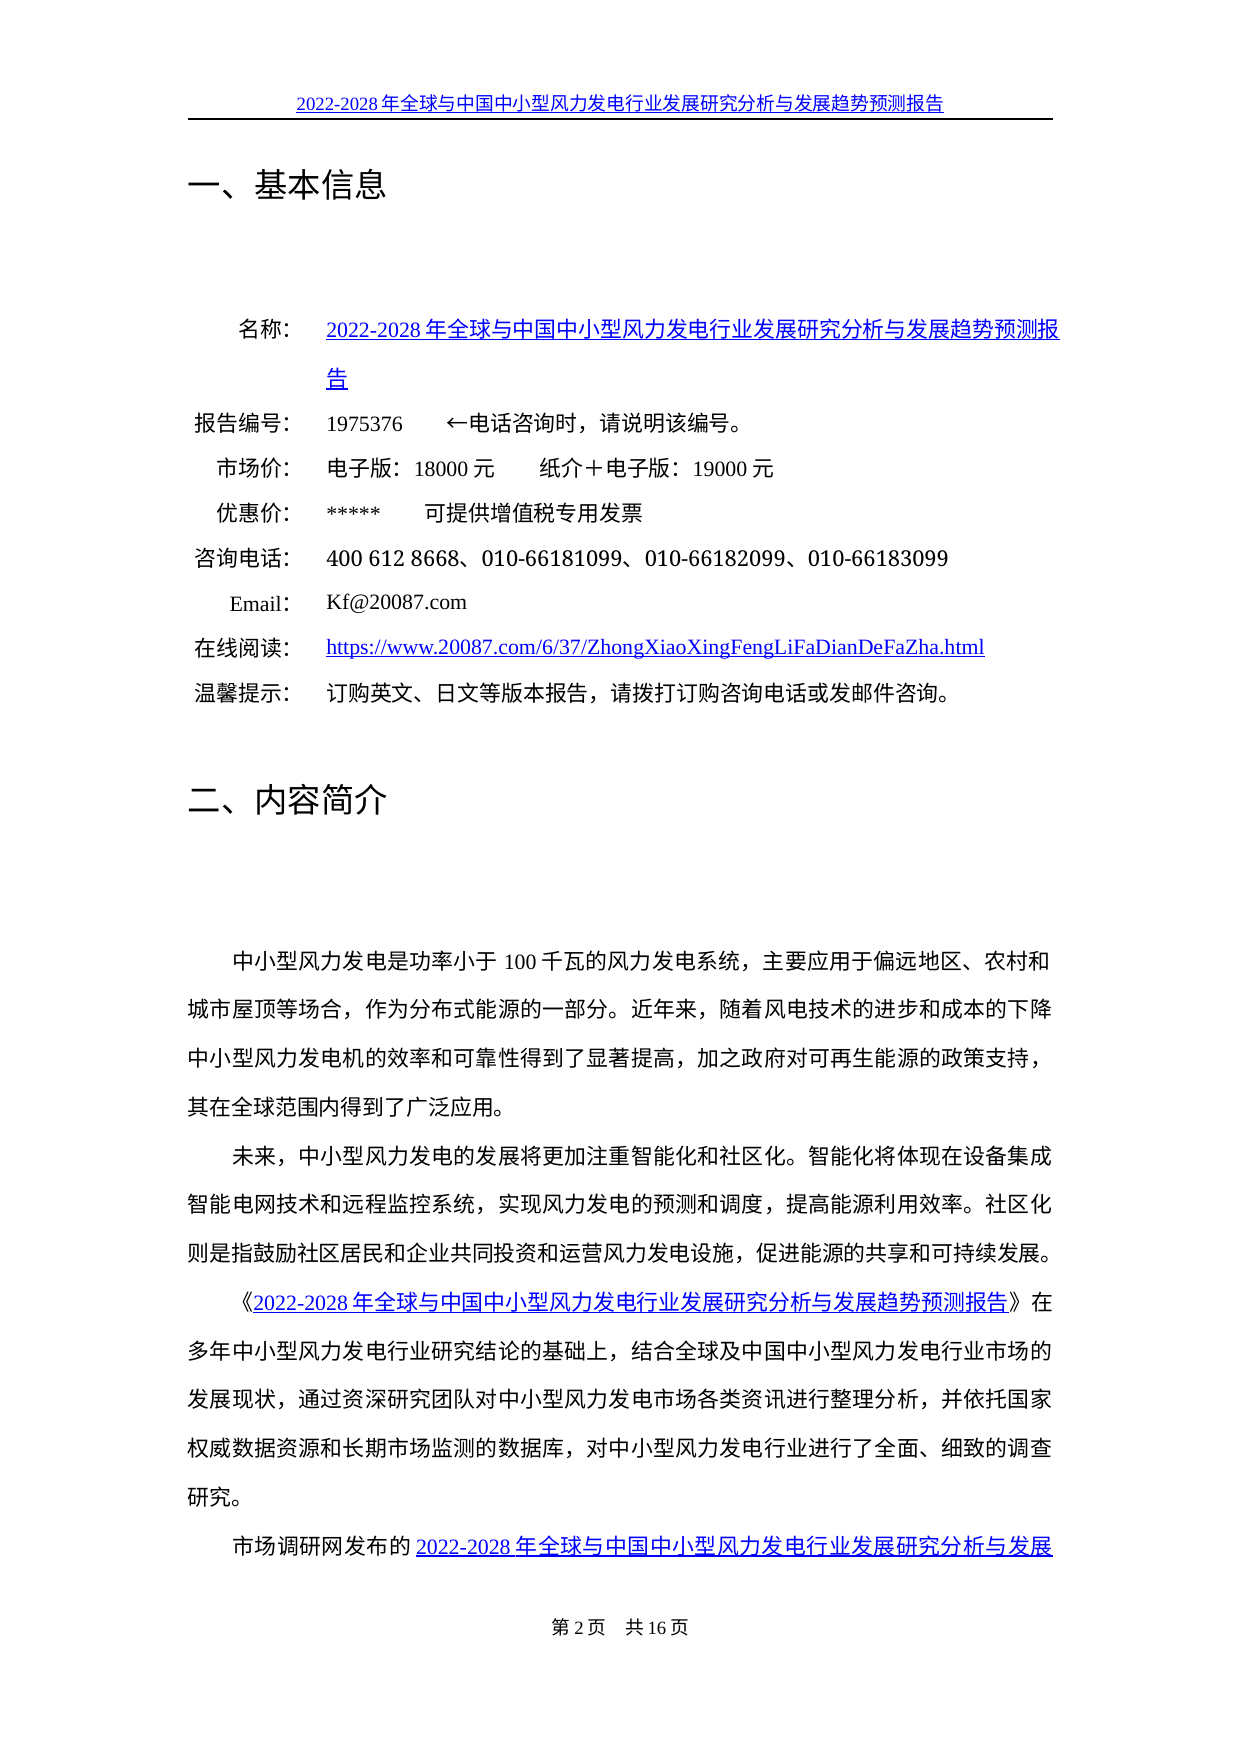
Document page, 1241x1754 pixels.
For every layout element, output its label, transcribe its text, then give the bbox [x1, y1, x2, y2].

table_header 2022-2028年全球与中国中小型风力发电行业发展研究分析与发展趋势预测报告 [315, 312, 1073, 405]
table_cell 优惠价： [167, 495, 315, 540]
table_cell 400 612 8668、010-66181099、010-66182099、010-66183099 [315, 540, 1073, 585]
table_cell Kf@20087.com [315, 585, 1073, 630]
title 二、内容简介 [187, 766, 1053, 831]
table_cell 订购英文、日文等版本报告，请拨打订购咨询电话或发邮件咨询。 [315, 675, 1073, 720]
table_cell [315, 630, 1073, 675]
table_cell 报告编号： [167, 405, 315, 450]
table_cell ***** 可提供增值税专用发票 [315, 495, 1073, 540]
table_cell 电子版：18000 元 纸介＋电子版：19000 元 [315, 450, 1073, 495]
table_cell 温馨提示： [167, 675, 315, 720]
table_cell 1975376 ←电话咨询时，请说明该编号。 [315, 405, 1073, 450]
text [187, 943, 1053, 1561]
table_cell 咨询电话： [167, 540, 315, 585]
table_cell 在线阅读： [167, 630, 315, 675]
table_cell Email： [167, 585, 315, 630]
title 一、基本信息 [187, 150, 1053, 215]
table_cell 市场价： [167, 450, 315, 495]
table_header 名称： [167, 312, 315, 405]
